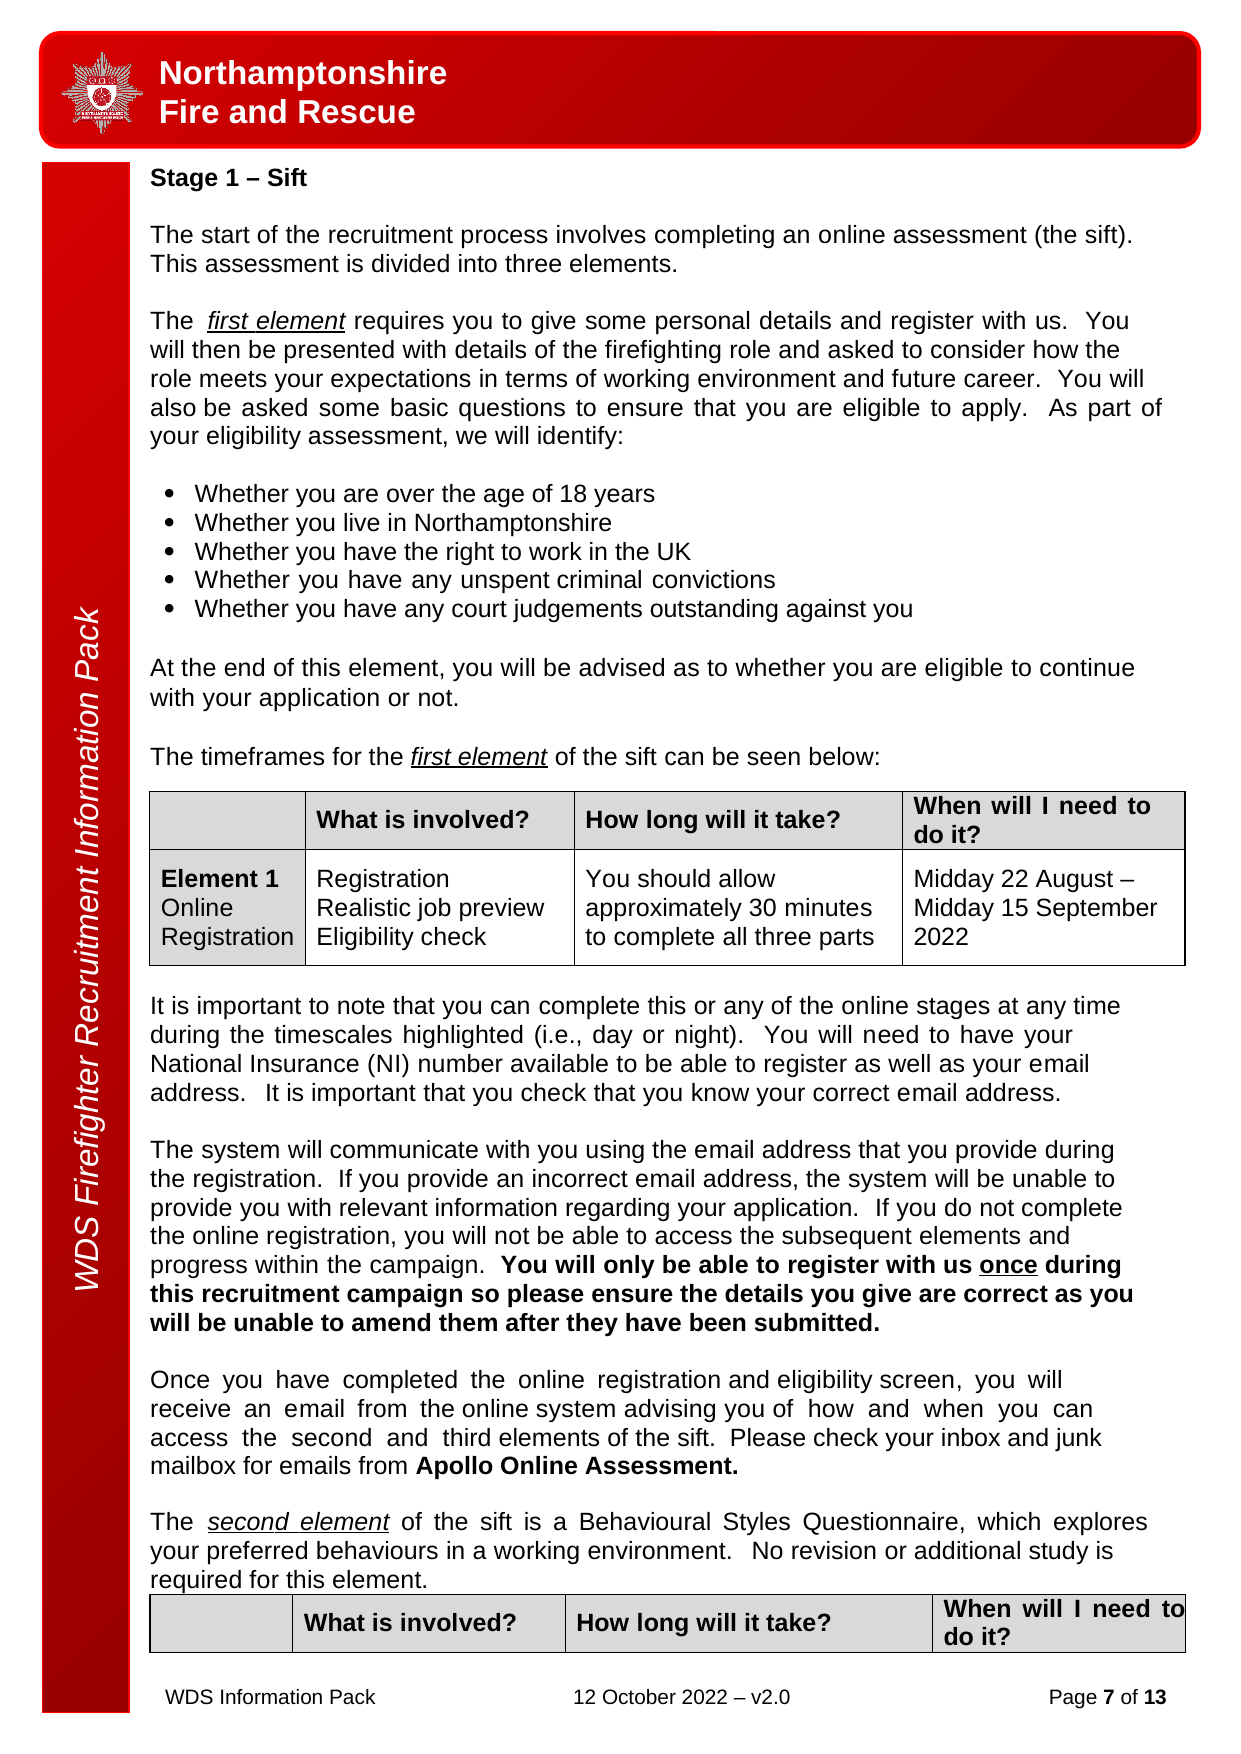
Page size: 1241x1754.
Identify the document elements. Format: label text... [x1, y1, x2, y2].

table_header How long will it take? [575, 792, 902, 849]
table_cell Midday 22 August – Midday 15 September 2022 [903, 850, 1184, 965]
text It is important to note that you can complete this or any of the online stages at any time during the timescales highlighted (i.e., day or night). You will need to have your National Insurance (NI) number available to be able to register as well as your email address. It is important that you check that you know your correct email address. [150, 991, 1149, 1106]
subtitle Stage 1 – Sift [150, 162, 1167, 191]
text At the end of this element, you will be advised as to whether you are eligible to continue with your application or not. [150, 652, 1167, 712]
table_cell Element 1 Online Registration [150, 850, 305, 965]
text The system will communicate with you using the email address that you provide during the registration. If you provide an incorrect email address, the system will be unable to provide you with relevant information regarding your application. If you do not complete the online registration, you will not be able to access the subsequent elements and progress within the campaign. You will only be able to register with us once during this recruitment campaign so please ensure the details you give are correct as you will be unable to amend them after they have been submitted. [150, 1135, 1149, 1336]
text The second element of the sift is a Behavioural Styles Questionnaire, which explores your preferred behaviours in a working environment. No revision or additional study is required for this element. [150, 1507, 1149, 1593]
table_header How long will it take? [566, 1595, 932, 1652]
list Whether you have any court judgements outstanding against you [165, 594, 1167, 623]
list Whether you live in Northamptonshire [165, 508, 1167, 536]
text The first element requires you to give some personal details and register with us. You will then be presented with details of the firefighting role and asked to consider how the role meets your expectations in terms of working environment and future career. You will also be asked some basic questions to ensure that you are eligible to apply. As part of your eligibility assessment, we will identify: [150, 306, 1167, 450]
text The start of the recruitment process involves completing an online assessment (the sift). This assessment is divided into three elements. [150, 220, 1167, 277]
list Whether you have any unspent criminal convictions [165, 565, 1167, 594]
table_header [151, 1595, 292, 1652]
table_cell You should allow approximately 30 minutes to complete all three parts [575, 850, 902, 965]
list Whether you are over the age of 18 years [165, 479, 1167, 508]
table_header What is involved? [306, 792, 574, 849]
table_header What is involved? [293, 1595, 565, 1652]
table_header [150, 792, 305, 849]
text The timeframes for the first element of the sift can be seen below: [150, 740, 1167, 770]
table_cell Registration Realistic job preview Eligibility check [306, 850, 574, 965]
table_header When will I need to do it? [933, 1595, 1185, 1652]
list Whether you have the right to work in the UK [165, 536, 1167, 565]
table_header When will I need to do it? [903, 792, 1184, 849]
text Once you have completed the online registration and eligibility screen, you will receive an email from the online system advising you of how and when you can access the second and third elements of the sift. Please check your inbox and junk mailbox for emails from Apollo Online Assessment. [150, 1365, 1149, 1480]
picture [61, 52, 143, 134]
